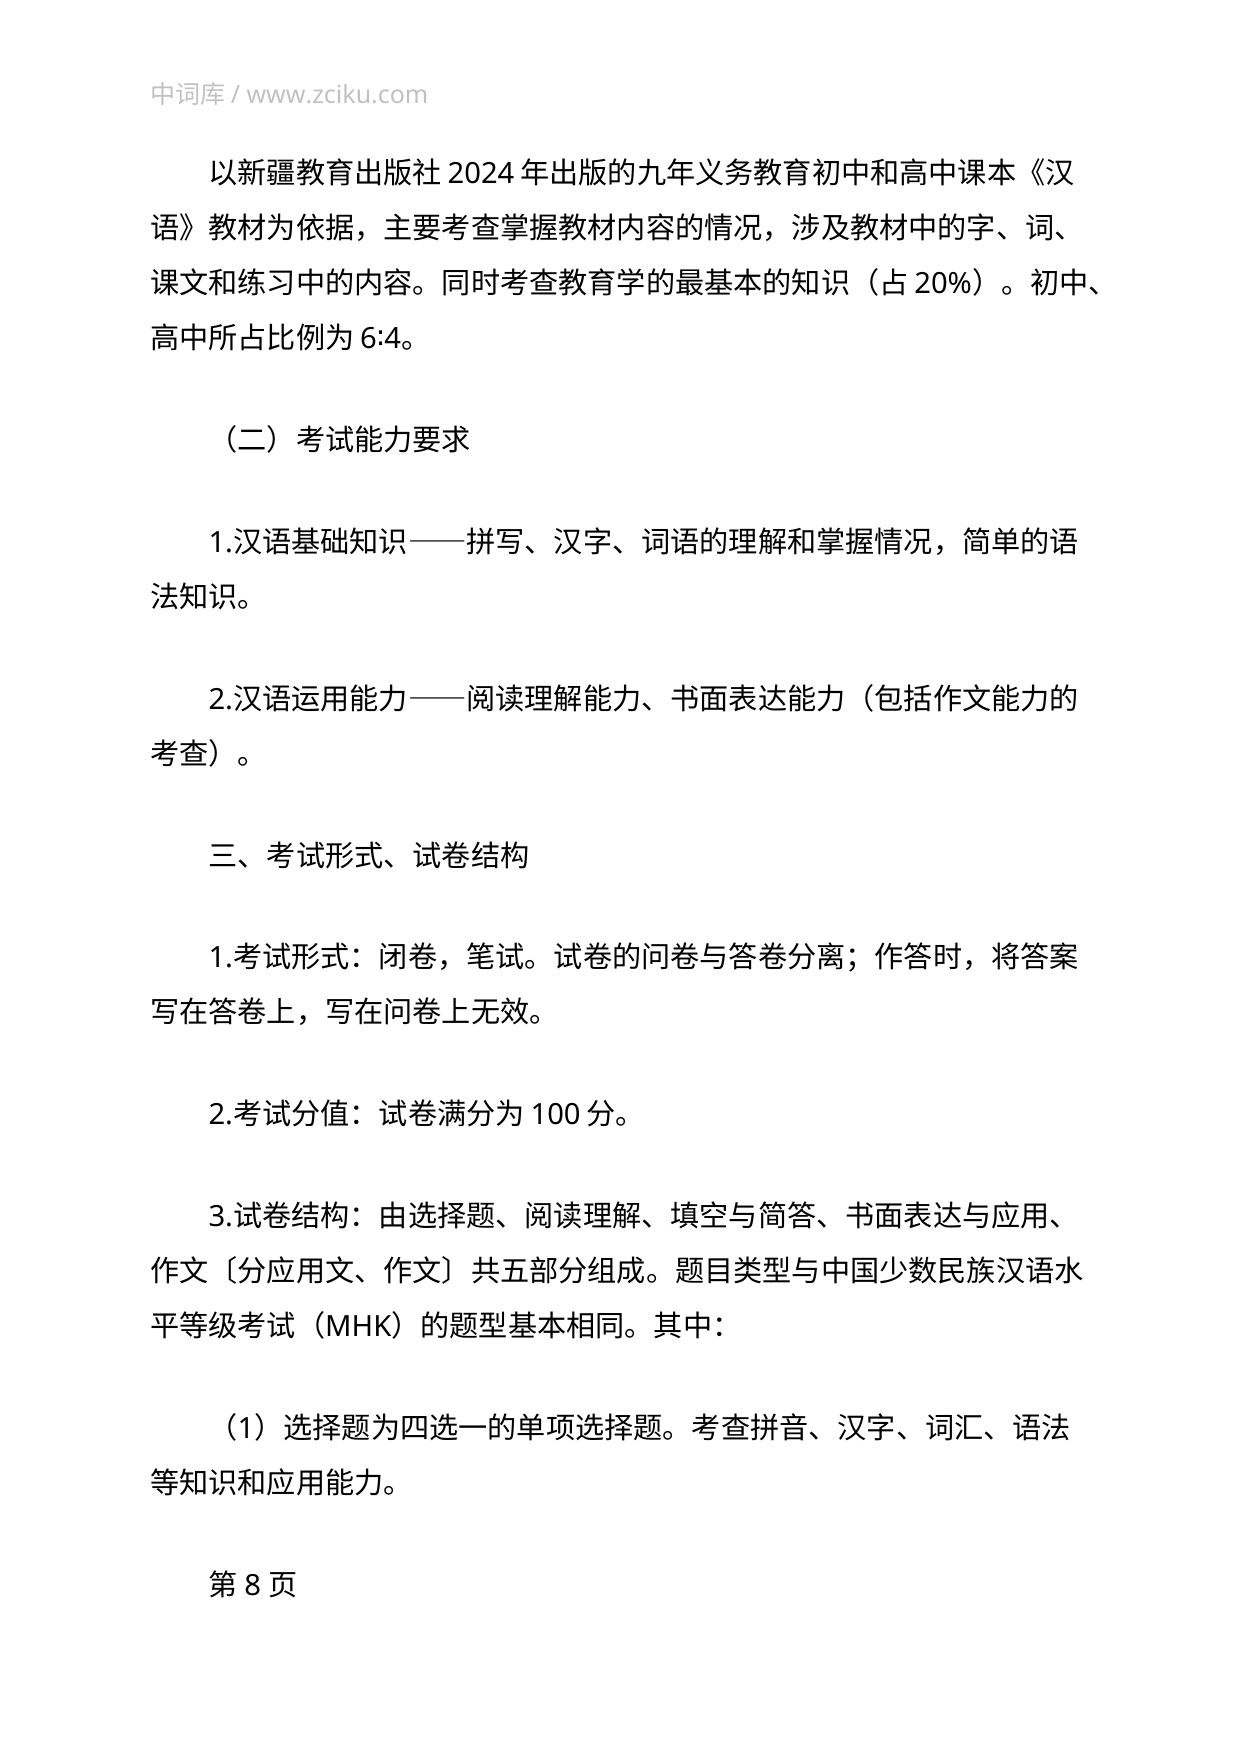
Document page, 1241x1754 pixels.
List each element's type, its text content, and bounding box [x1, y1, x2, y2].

text 2.考试分值：试卷满分为100分。 [150, 1091, 1090, 1133]
text 2.汉语运用能力——阅读理解能力、书面表达能力（包括作文能力的考查）。 [150, 675, 1090, 773]
text （1）选择题为四选一的单项选择题。考查拼音、汉字、词汇、语法等知识和应用能力。 [150, 1404, 1090, 1502]
text 三、考试形式、试卷结构 [150, 832, 1090, 874]
text （二）考试能力要求 [150, 417, 1090, 459]
text 第 8 页 [150, 1561, 1090, 1604]
text 1.考试形式：闭卷，笔试。试卷的问卷与答卷分离；作答时，将答案写在答卷上，写在问卷上无效。 [150, 934, 1090, 1031]
text 3.试卷结构：由选择题、阅读理解、填空与简答、书面表达与应用、作文〔分应用文、作文〕共五部分组成。题目类型与中国少数民族汉语水平等级考试（MHK）的题型基本相同。其中： [150, 1193, 1090, 1345]
text 1.汉语基础知识——拼写、汉字、词语的理解和掌握情况，简单的语法知识。 [150, 519, 1090, 616]
text 以新疆教育出版社2024年出版的九年义务教育初中和高中课本《汉语》教材为依据，主要考查掌握教材内容的情况，涉及教材中的字、词、课文和练习中的内容。同时考查教育学的最基本的知识（占20%）。初中、高中所占比例为6∶4。 [150, 150, 1090, 357]
